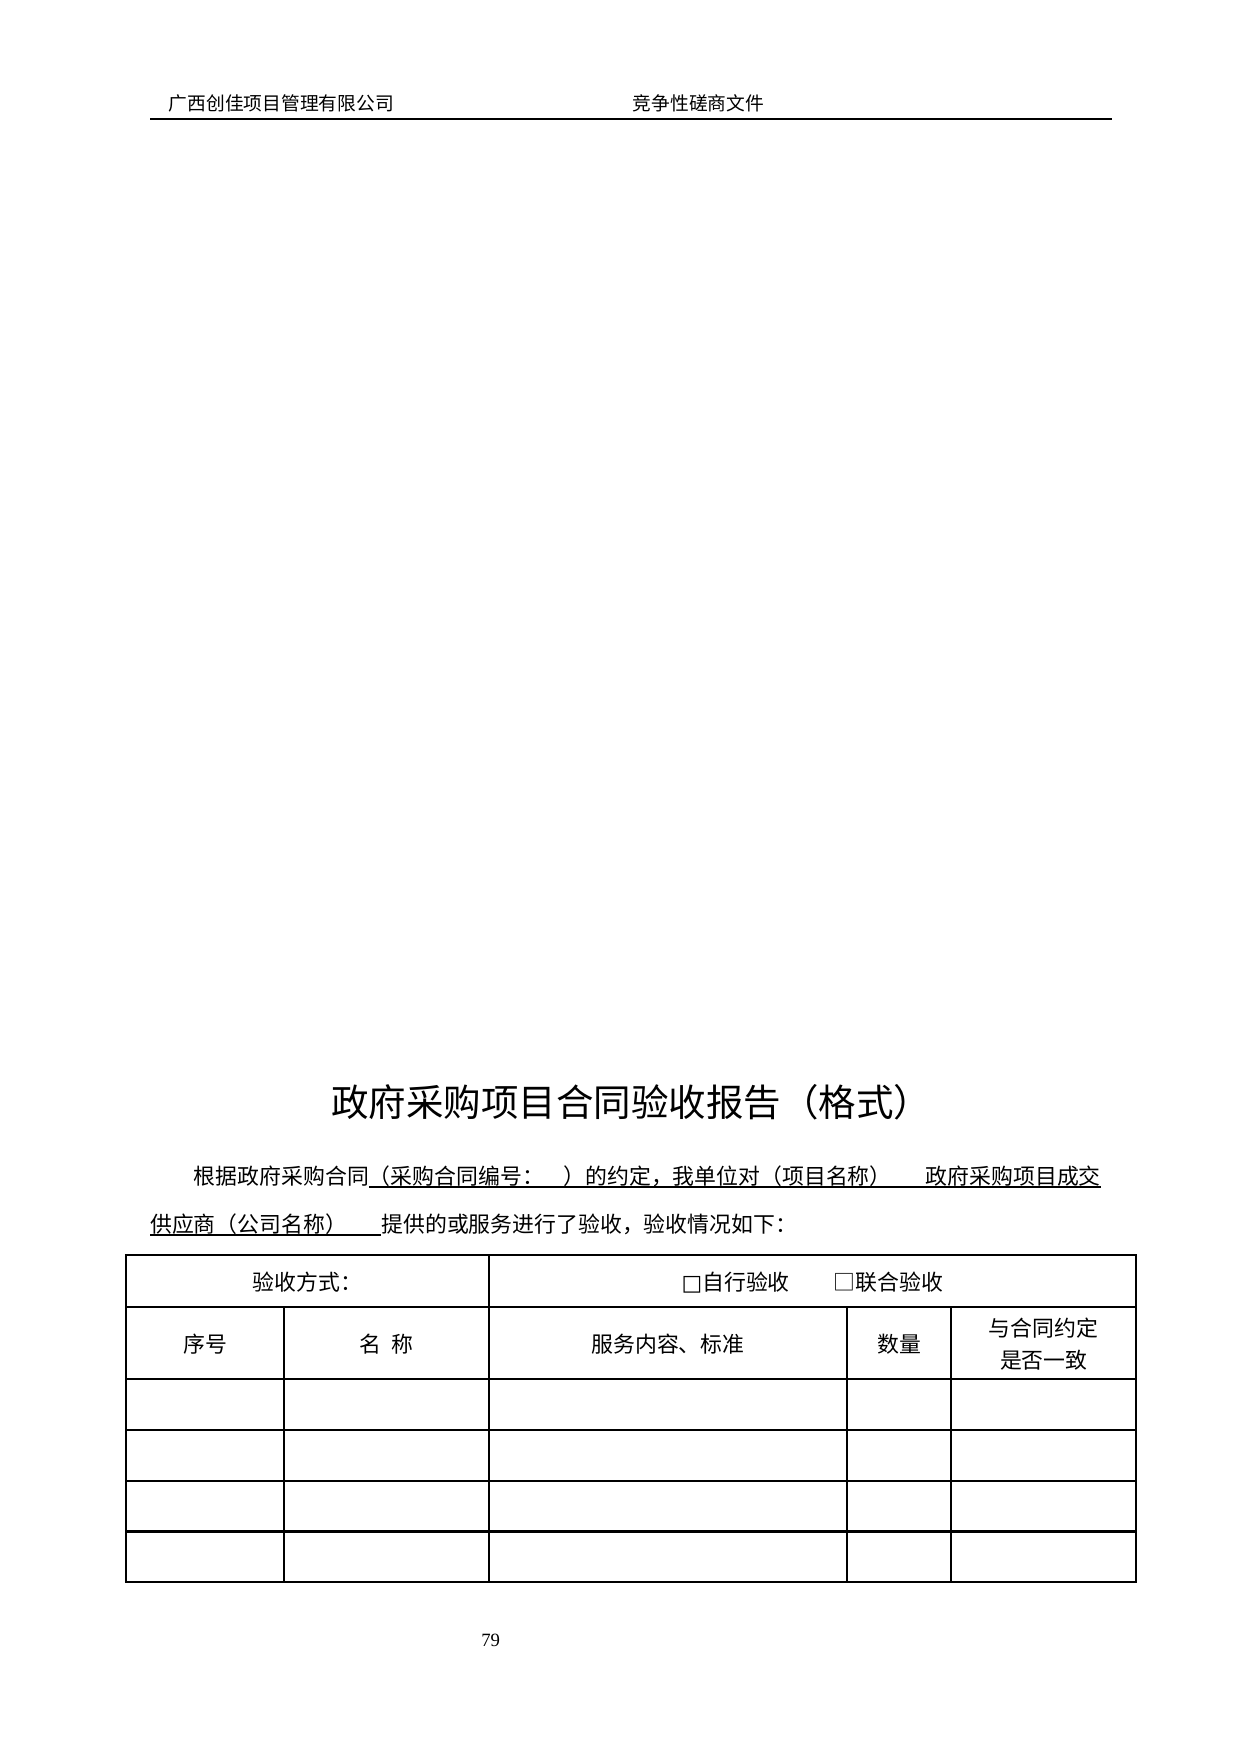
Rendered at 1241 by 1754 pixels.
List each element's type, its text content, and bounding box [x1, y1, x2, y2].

table_cell 序号 [127, 1308, 283, 1378]
table_cell [952, 1533, 1135, 1581]
table_cell 与合同约定 是否一致 [952, 1308, 1135, 1378]
table_cell [285, 1380, 488, 1429]
table_cell [952, 1482, 1135, 1530]
table_cell [285, 1431, 488, 1479]
table_cell [848, 1380, 950, 1429]
table_cell 数量 [848, 1308, 950, 1378]
table_cell 名 称 [285, 1308, 488, 1378]
text 政府采购项目合同验收报告（格式） [150, 1067, 1112, 1132]
table_cell [848, 1533, 950, 1581]
table_cell [490, 1380, 846, 1429]
table_cell [848, 1482, 950, 1530]
table_cell [952, 1380, 1135, 1429]
text 根据政府采购合同（采购合同编号： ）的约定，我单位对（项目名称） 政府采购项目成交供应商（公司名称） 提供的或服务进行了验收，验收情况如下： [150, 1159, 1112, 1238]
table_cell [285, 1533, 488, 1581]
table_cell [490, 1533, 846, 1581]
table_cell [285, 1482, 488, 1530]
table_header □自行验收 □联合验收 [490, 1256, 1135, 1306]
table_cell [490, 1431, 846, 1479]
table_cell 服务内容、标准 [490, 1308, 846, 1378]
table_cell [952, 1431, 1135, 1479]
table_cell [127, 1380, 283, 1429]
table_cell [490, 1482, 846, 1530]
table_header 验收方式： [127, 1256, 488, 1306]
table_cell [127, 1431, 283, 1479]
table_cell [848, 1431, 950, 1479]
table_cell [127, 1533, 283, 1581]
table_cell [127, 1482, 283, 1530]
